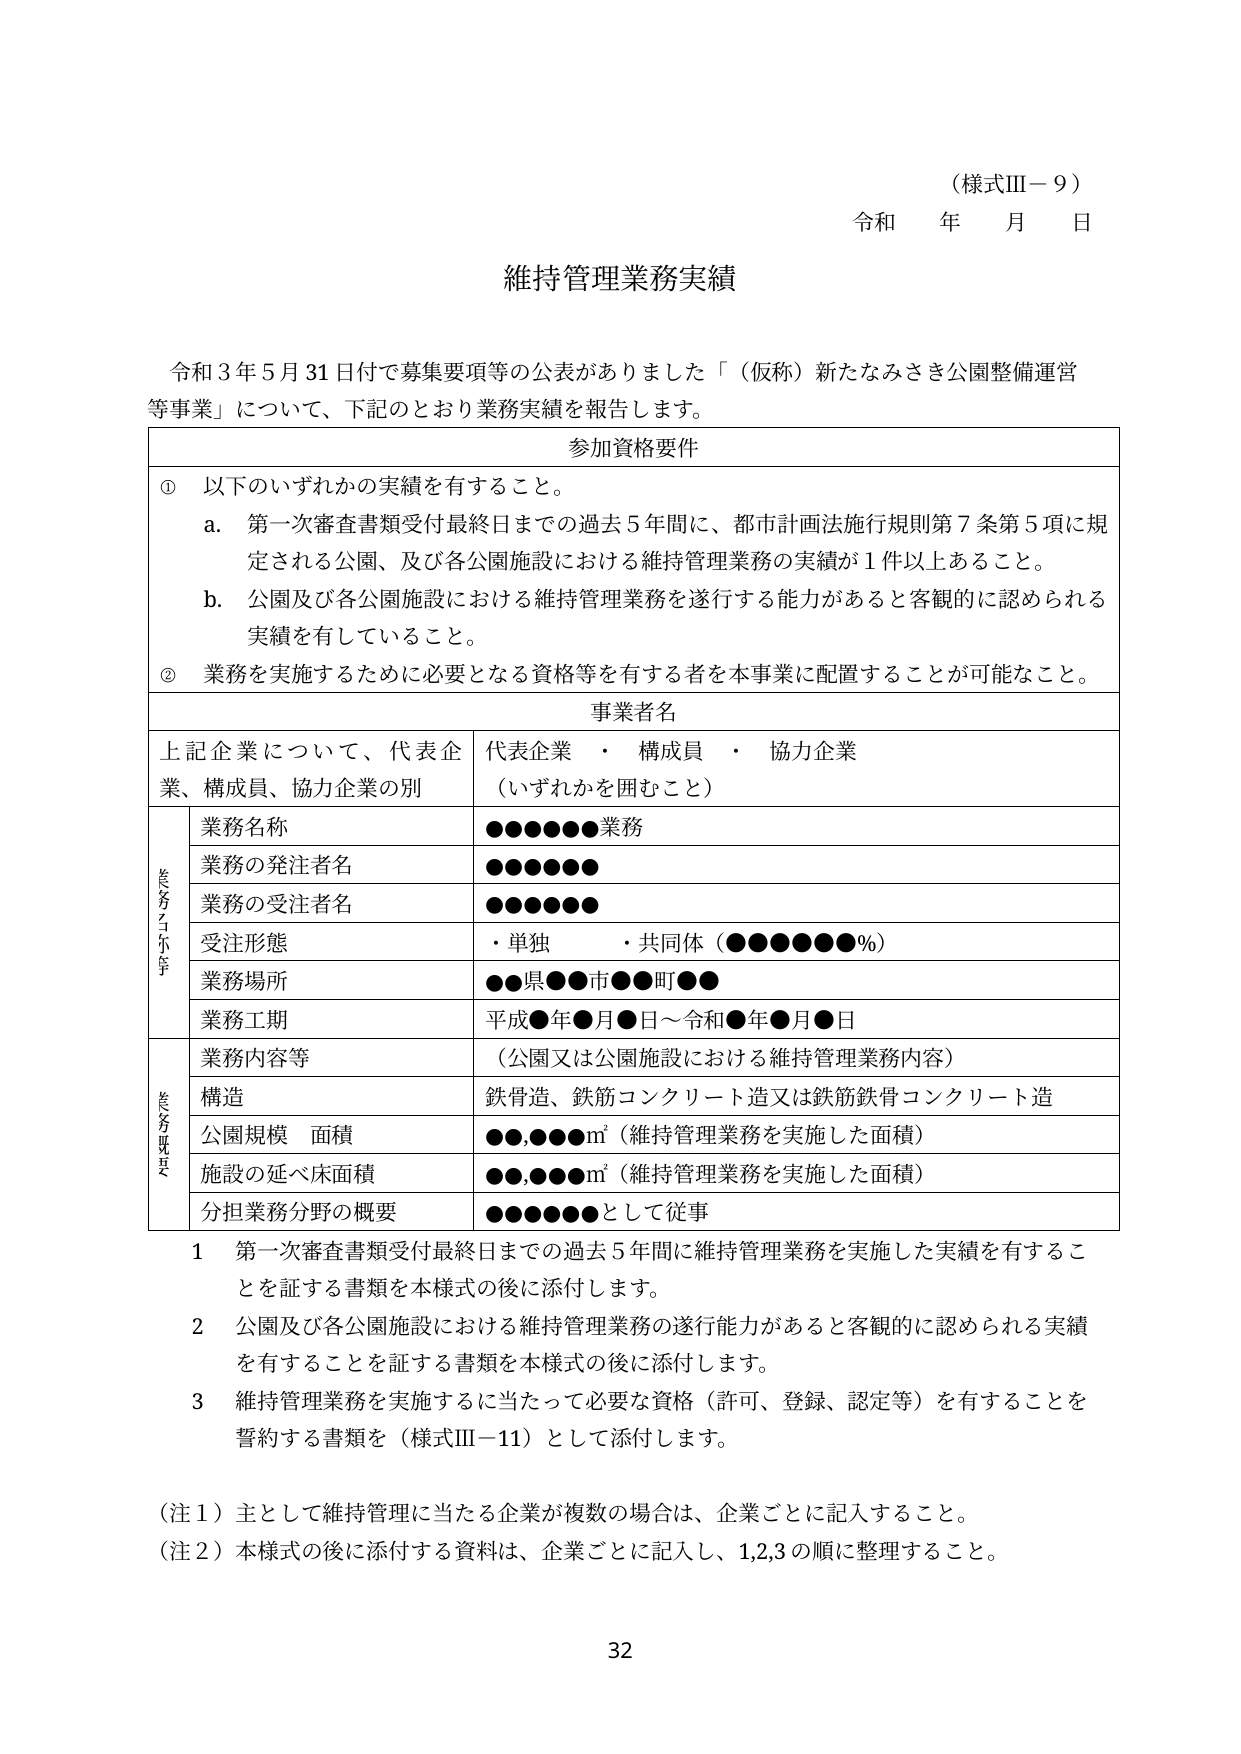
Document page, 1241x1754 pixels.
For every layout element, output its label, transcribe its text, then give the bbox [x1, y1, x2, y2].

table_cell ●●,●●●㎡（維持管理業務を実施した面積） [474, 1116, 1119, 1153]
list 第一次審査書類受付最終日までの過去５年間に維持管理業務を実施した実績を有することを証する書類を本様式の後に添付します。 [191, 1231, 1092, 1306]
table_cell ●●●●●●として従事 [474, 1193, 1119, 1230]
text （様式Ⅲ－９） [148, 164, 1092, 202]
table_cell ●●県●●市●●町●● [474, 961, 1119, 999]
table_cell 以下のいずれかの実績を有すること。 第一次審査書類受付最終日までの過去５年間に、都市計画法施行規則第７条第５項に規定される公園、及び各公園施設における維持管理業務の実績が１件以上あること。 公園及び各公園施設における維持管理業務を遂行する能力があると客観的に認められる実績を有していること。 業務を実施するために必要となる資格等を有する者を本事業に配置することが可能なこと。 [149, 467, 1119, 692]
table_cell 業務の受注者名 [190, 884, 473, 922]
table_cell 受注形態 [190, 923, 473, 960]
table_cell ●●,●●●㎡（維持管理業務を実施した面積） [474, 1154, 1119, 1192]
text （注１）主として維持管理に当たる企業が複数の場合は、企業ごとに記入すること。 [148, 1494, 1092, 1531]
table_cell 業務の発注者名 [190, 846, 473, 883]
table_cell （公園又は公園施設における維持管理業務内容） [474, 1039, 1119, 1076]
table_cell 施設の延べ床面積 [190, 1154, 473, 1192]
table_cell ●●●●●● [474, 884, 1119, 922]
text 令和３年５月31日付で募集要項等の公表がありました「（仮称）新たなみさき公園整備運営等事業」について、下記のとおり業務実績を報告します。 [148, 352, 1092, 427]
list 公園及び各公園施設における維持管理業務の遂行能力があると客観的に認められる実績を有することを証する書類を本様式の後に添付します。 [191, 1306, 1092, 1381]
table_cell 平成●年●月●日～令和●年●月●日 [474, 1000, 1119, 1037]
table_cell 代表企業 ・ 構成員 ・ 協力企業 （いずれかを囲むこと） [474, 731, 1119, 806]
table_cell 事業者名 [149, 693, 1119, 730]
table_cell 業務工期 [190, 1000, 473, 1037]
table_cell 業務名称 [190, 807, 473, 845]
table_cell 業務名称等 [149, 807, 189, 1037]
text 維持管理業務実績 [148, 239, 1092, 314]
table_cell 鉄骨造、鉄筋コンクリート造又は鉄筋鉄骨コンクリート造 [474, 1077, 1119, 1114]
table_cell 業務内容等 [190, 1039, 473, 1076]
table_cell 構造 [190, 1077, 473, 1114]
table_cell 業務概要 [149, 1039, 189, 1230]
table_cell ●●●●●●業務 [474, 807, 1119, 845]
table_cell ●●●●●● [474, 846, 1119, 883]
list 維持管理業務を実施するに当たって必要な資格（許可、登録、認定等）を有することを誓約する書類を（様式Ⅲ－11）として添付します。 [191, 1381, 1092, 1456]
text 令和 年 月 日 [148, 202, 1092, 239]
table_cell 業務場所 [190, 961, 473, 999]
table_header 参加資格要件 [149, 428, 1119, 466]
table_cell 上記企業について、代表企業、構成員、協力企業の別 [149, 731, 473, 806]
table_cell ・単独 ・共同体（●●●●●●%） [474, 923, 1119, 960]
table_cell 公園規模 面積 [190, 1116, 473, 1153]
text （注２）本様式の後に添付する資料は、企業ごとに記入し、1,2,3の順に整理すること。 [148, 1531, 1092, 1569]
table_cell 分担業務分野の概要 [190, 1193, 473, 1230]
